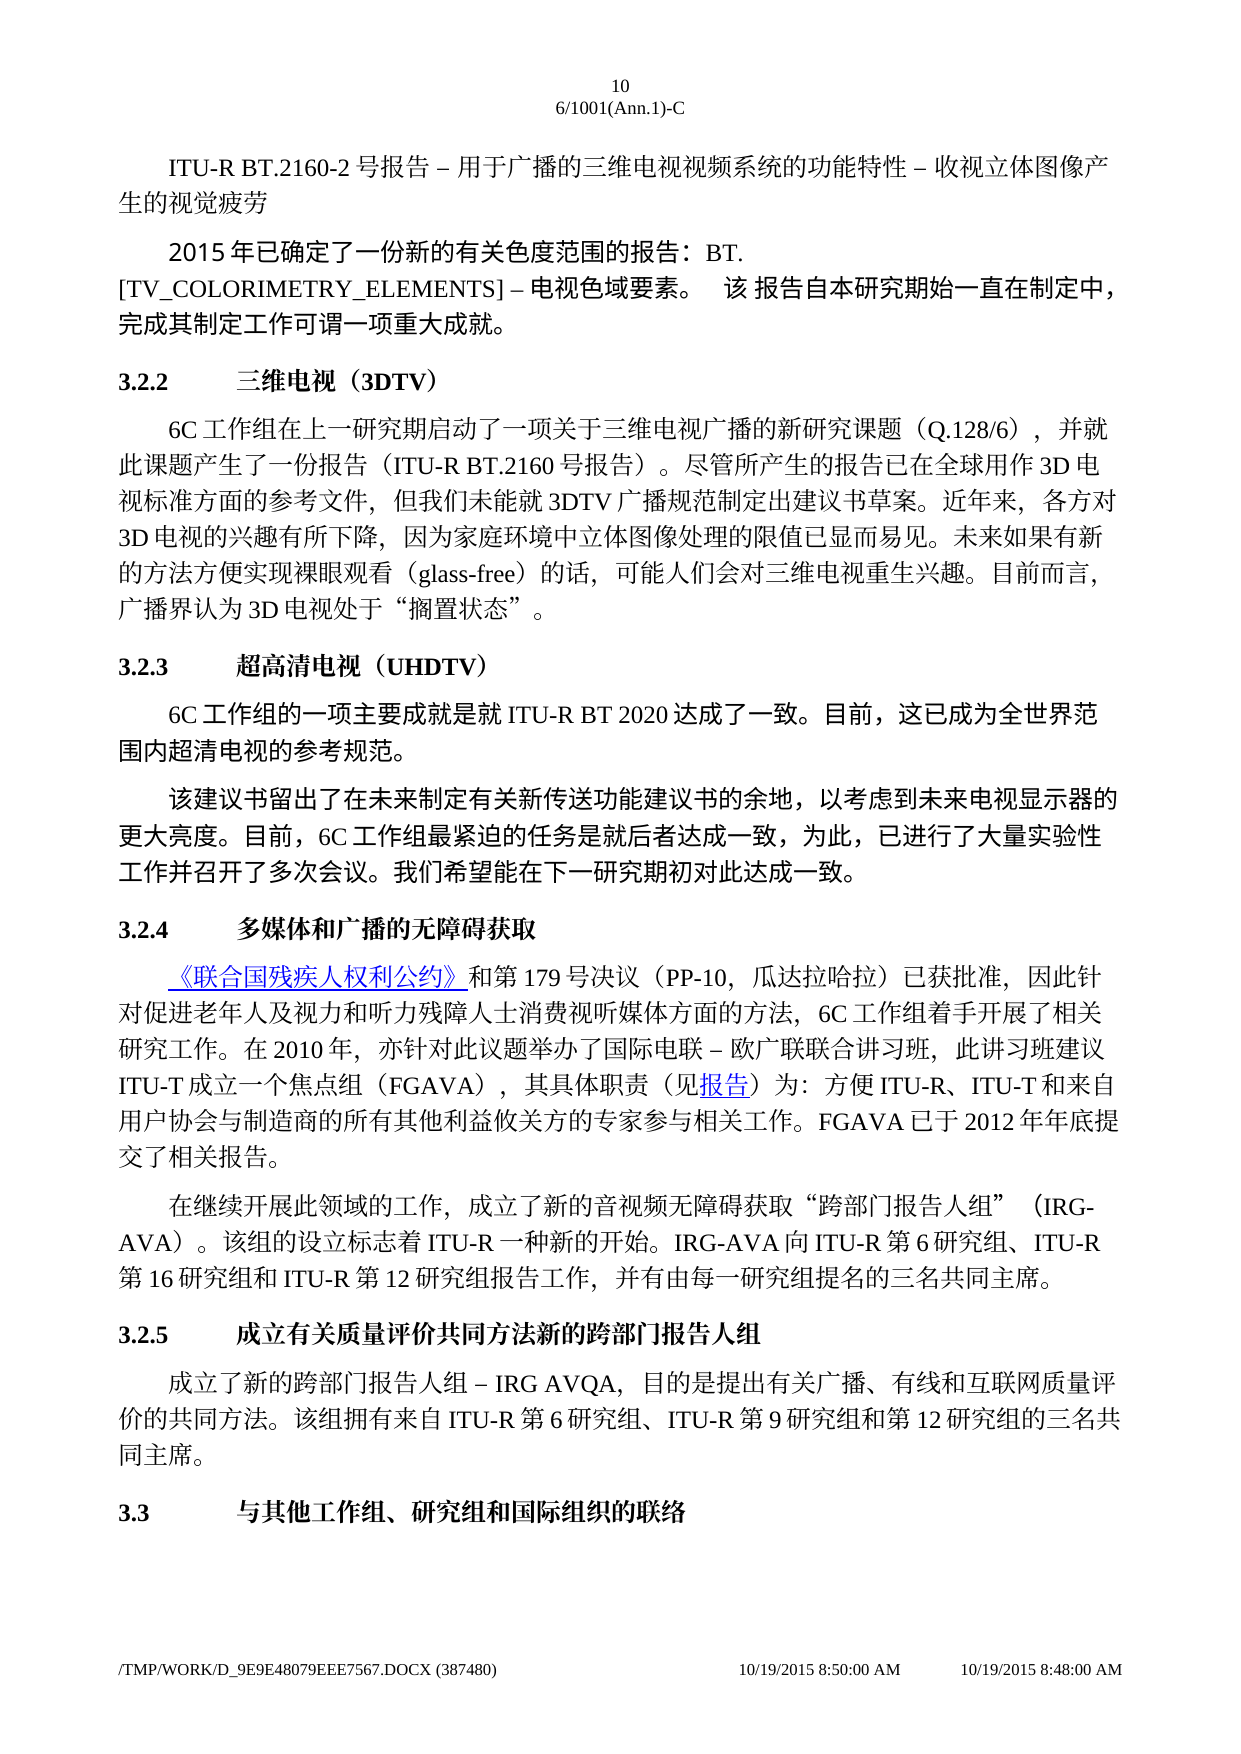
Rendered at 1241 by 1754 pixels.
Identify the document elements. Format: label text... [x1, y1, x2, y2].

text 6C工作组的一项主要成就是就ITU-R BT 2020达成了一致。目前，这已成为全世界范围内超清电视的参考规范。 [118, 695, 1122, 767]
text 该建议书留出了在未来制定有关新传送功能建议书的余地，以考虑到未来电视显示器的更大亮度。目前，6C工作组最紧迫的任务是就后者达成一致，为此，已进行了大量实验性工作并召开了多次会议。我们希望能在下一研究期初对此达成一致。 [118, 780, 1122, 889]
text 成立了新的跨部门报告人组 – IRG AVQA，目的是提出有关广播、有线和互联网质量评价的共同方法。该组拥有来自ITU-R第6研究组、ITU-R第9研究组和第12研究组的三名共同主席。 [118, 1363, 1122, 1471]
text 在继续开展此领域的工作，成立了新的音视频无障碍获取“跨部门报告人组”（IRG-AVA）。该组的设立标志着ITU-R一种新的开始。IRG-AVA向ITU-R第6研究组、ITU-R第16研究组和ITU-R第12研究组报告工作，并有由每一研究组提名的三名共同主席。 [118, 1186, 1122, 1294]
subtitle 3.2.4 多媒体和广播的无障碍获取 [118, 909, 1122, 946]
text ITU-R BT.2160-2号报告 – 用于广播的三维电视视频系统的功能特性 – 收视立体图像产生的视觉疲劳 [118, 148, 1122, 219]
text 6C工作组在上一研究期启动了一项关于三维电视广播的新研究课题（Q.128/6），并就此课题产生了一份报告（ITU-R BT.2160号报告）。尽管所产生的报告已在全球用作3D电视标准方面的参考文件，但我们未能就3DTV广播规范制定出建议书草案。近年来，各方对3D电视的兴趣有所下降，因为家庭环境中立体图像处理的限值已显而易见。未来如果有新的方法方便实现裸眼观看（glass-free）的话，可能人们会对三维电视重生兴趣。目前而言，广播界认为3D电视处于“搁置状态”。 [118, 410, 1122, 626]
subtitle 3.2.2 三维电视（3DTV） [118, 362, 1122, 398]
subtitle 3.3 与其他工作组、研究组和国际组织的联络 [118, 1492, 1122, 1528]
subtitle 3.2.3 超高清电视（UHDTV） [118, 647, 1122, 682]
text 《联合国残疾人权利公约》和第179号决议（PP-10，瓜达拉哈拉）已获批准，因此针对促进老年人及视力和听力残障人士消费视听媒体方面的方法，6C工作组着手开展了相关研究工作。在2010年，亦针对此议题举办了国际电联 – 欧广联联合讲习班，此讲习班建议ITU-T成立一个焦点组（FGAVA），其具体职责（见报告）为：方便ITU-R、ITU-T和来自用户协会与制造商的所有其他利益攸关方的专家参与相关工作。FGAVA已于2012年年底提交了相关报告。 [118, 958, 1122, 1174]
text 2015年已确定了一份新的有关色度范围的报告：BT.[TV_COLORIMETRY_ELEMENTS] – 电视色域要素。 该 报告自本研究期始一直在制定中，完成其制定工作可谓一项重大成就。 [118, 232, 1122, 341]
subtitle 3.2.5 成立有关质量评价共同方法新的跨部门报告人组 [118, 1315, 1122, 1351]
